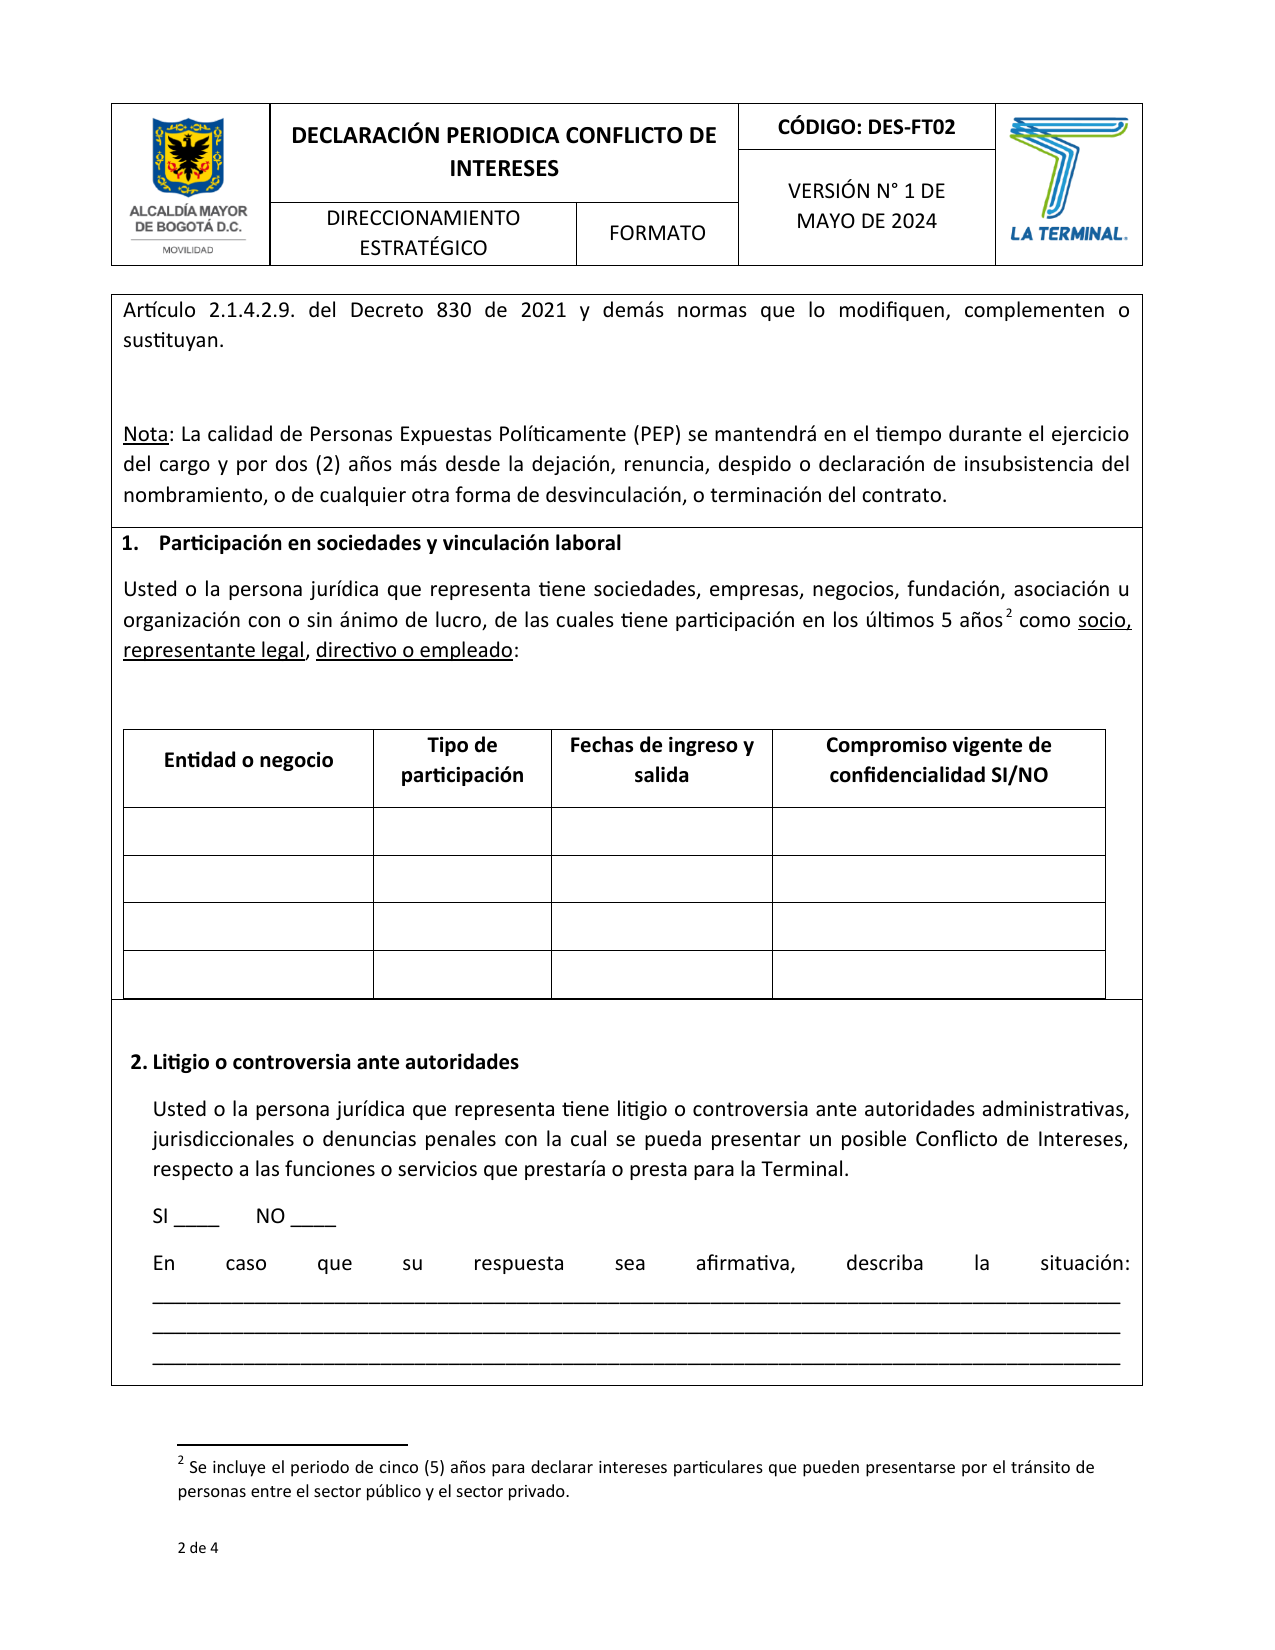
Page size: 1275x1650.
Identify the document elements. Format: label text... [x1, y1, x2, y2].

picture [122, 109, 259, 256]
table_cell Litigio o controversia ante autoridades Usted o la persona jurídica que representa tiene litigio o controversia ante autoridades administrativas, jurisdiccionales o denuncias penales con la cual se pueda presentar un posible Conflicto de Intereses, respecto a las funciones o servicios que prestaría o presta para la Terminal. SI ____ NO ____ En caso que su respuesta sea afirmativa, describa la situación: _______________________________________________________________________________________________________________________________________________________________________________________________________________________________________________________________ [112, 1000, 1142, 1385]
picture [1006, 108, 1132, 250]
table_cell Participación en sociedades y vinculación laboral Usted o la persona jurídica que representa tiene sociedades, empresas, negocios, fundación, asociación u organización con o sin ánimo de lucro, de las cuales tiene participación en los últimos 5 años como socio, representante legal, directivo o empleado: [112, 528, 1142, 999]
